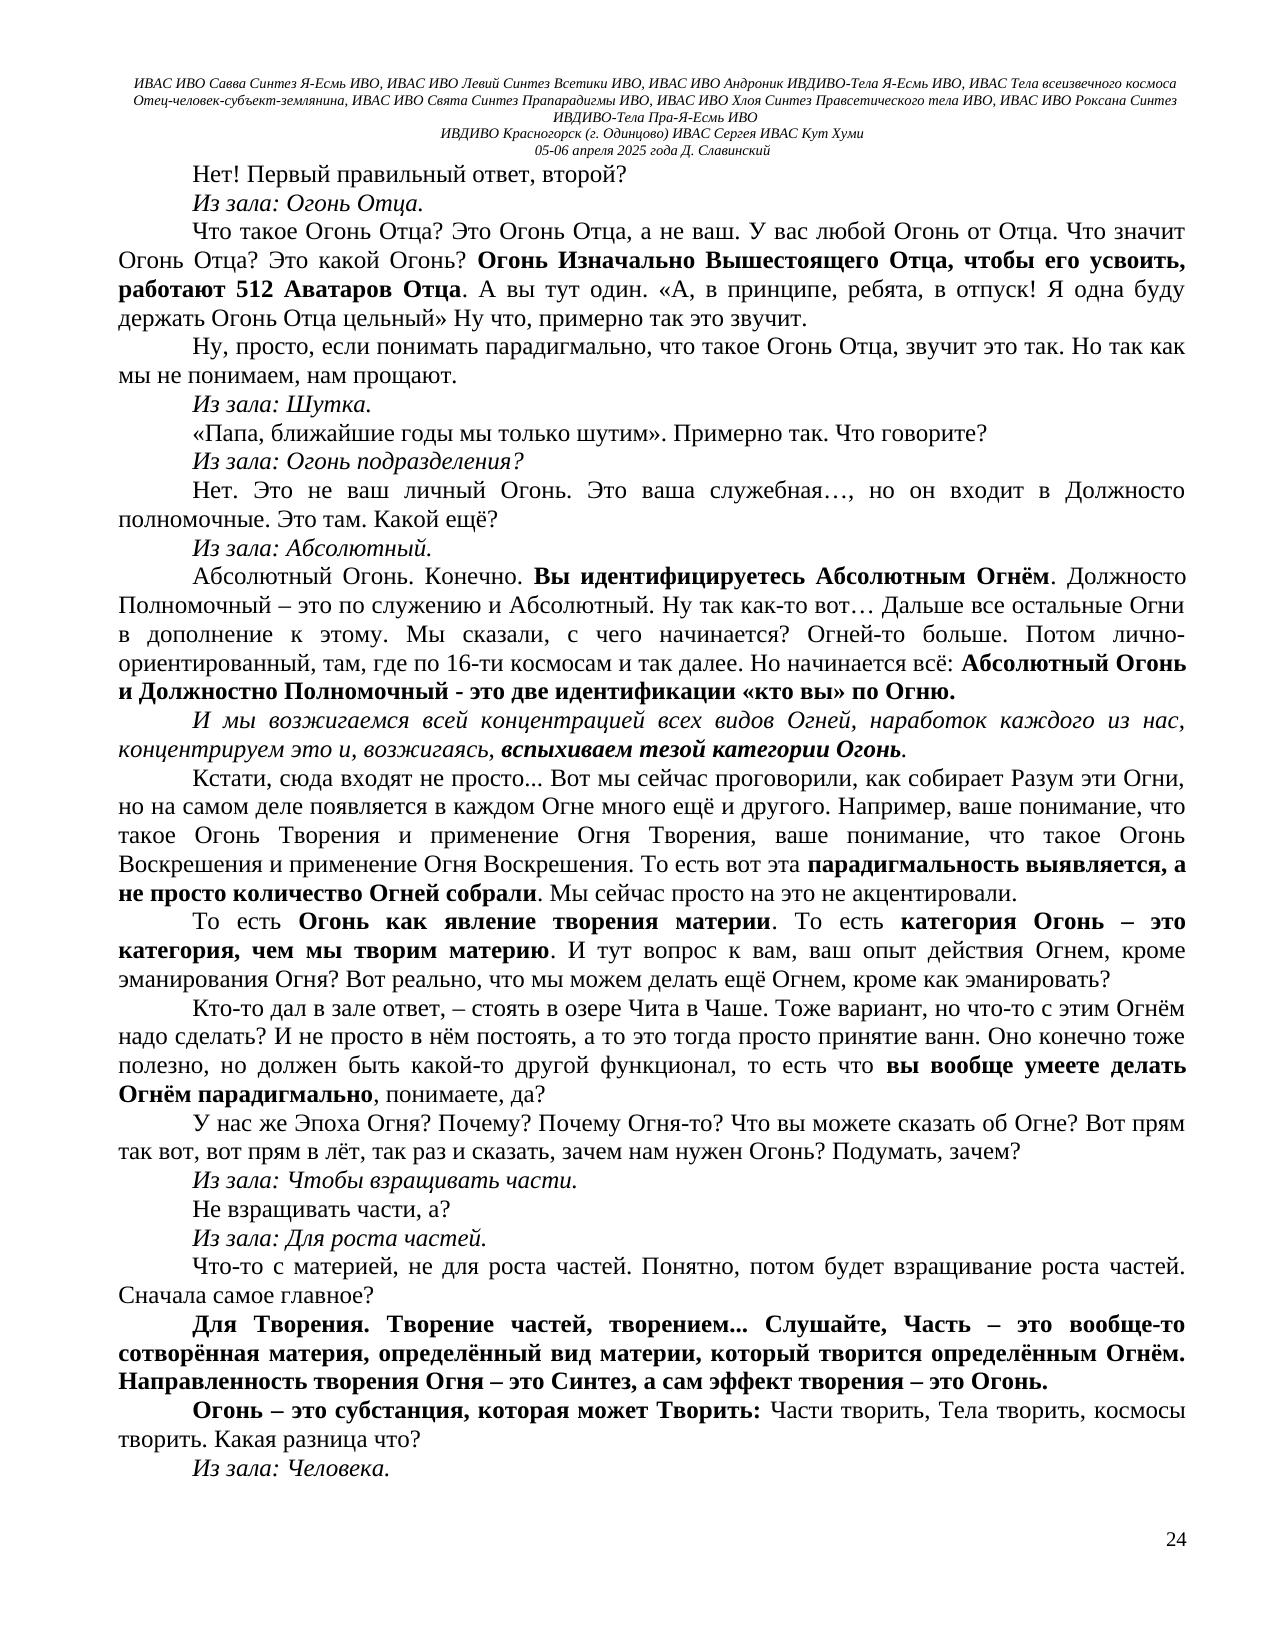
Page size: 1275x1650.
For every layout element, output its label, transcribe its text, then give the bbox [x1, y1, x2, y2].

text Из зала: Абсолютный. [118, 533, 1186, 561]
text «Папа, ближайшие годы мы только шутим». Примерно так. Что говорите? [118, 418, 1186, 446]
text У нас же Эпоха Огня? Почему? Почему Огня-то? Что вы можете сказать об Огне? Вот прям так вот, вот прям в лёт, так раз и сказать, зачем нам нужен Огонь? Подумать, зачем? [118, 1108, 1186, 1165]
text Ну, просто, если понимать парадигмально, что такое Огонь Отца, звучит это так. Но так как мы не понимаем, нам прощают. [118, 331, 1186, 389]
text И мы возжигаемся всей концентрацией всех видов Огней, наработок каждого из нас, концентрируем это и, возжигаясь, вспыхиваем тезой категории Огонь. [118, 705, 1186, 763]
text Огонь – это субстанция, которая может Творить: Части творить, Тела творить, космосы творить. Какая разница что? [118, 1395, 1186, 1453]
text Из зала: Чтобы взращивать части. [118, 1165, 1186, 1194]
text Что-то с материей, не для роста частей. Понятно, потом будет взращивание роста частей. Сначала самое главное? [118, 1251, 1186, 1309]
text То есть Огонь как явление творения материи. То есть категория Огонь – это категория, чем мы творим материю. И тут вопрос к вам, ваш опыт действия Огнем, кроме эманирования Огня? Вот реально, что мы можем делать ещё Огнем, кроме как эманировать? [118, 906, 1186, 993]
text Кто-то дал в зале ответ, – стоять в озере Чита в Чаше. Тоже вариант, но что-то с этим Огнём надо сделать? И не просто в нём постоять, а то это тогда просто принятие ванн. Оно конечно тоже полезно, но должен быть какой-то другой функционал, то есть что вы вообще умеете делать Огнём парадигмально, понимаете, да? [118, 993, 1186, 1108]
text Не взращивать части, а? [118, 1194, 1186, 1223]
text Из зала: Шутка. [118, 389, 1186, 418]
text Абсолютный Огонь. Конечно. Вы идентифицируетесь Абсолютным Огнём. Должносто Полномочный – это по служению и Абсолютный. Ну так как-то вот… Дальше все остальные Огни в дополнение к этому. Мы сказали, с чего начинается? Огней-то больше. Потом лично-ориентированный, там, где по 16-ти космосам и так далее. Но начинается всё: Абсолютный Огонь и Должностно Полномочный - это две идентификации «кто вы» по Огню. [118, 561, 1186, 705]
text Из зала: Огонь подразделения? [118, 446, 1186, 475]
text Из зала: Человека. [118, 1453, 1186, 1481]
text Кстати, сюда входят не просто... Вот мы сейчас проговорили, как собирает Разум эти Огни, но на самом деле появляется в каждом Огне много ещё и другого. Например, ваше понимание, что такое Огонь Творения и применение Огня Творения, ваше понимание, что такое Огонь Воскрешения и применение Огня Воскрешения. То есть вот эта парадигмальность выявляется, а не просто количество Огней собрали. Мы сейчас просто на это не акцентировали. [118, 763, 1186, 906]
text Нет! Первый правильный ответ, второй? [118, 159, 1186, 188]
text Из зала: Огонь Отца. [118, 188, 1186, 216]
text Для Творения. Творение частей, творением... Слушайте, Часть – это вообще-то сотворённая материя, определённый вид материи, который творится определённым Огнём. Направленность творения Огня – это Синтез, а сам эффект творения – это Огонь. [118, 1309, 1186, 1395]
text Нет. Это не ваш личный Огонь. Это ваша служебная…, но он входит в Должносто полномочные. Это там. Какой ещё? [118, 475, 1186, 533]
text Что такое Огонь Отца? Это Огонь Отца, а не ваш. У вас любой Огонь от Отца. Что значит Огонь Отца? Это какой Огонь? Огонь Изначально Вышестоящего Отца, чтобы его усвоить, работают 512 Аватаров Отца. А вы тут один. «А, в принципе, ребята, в отпуск! Я одна буду держать Огонь Отца цельный» Ну что, примерно так это звучит. [118, 216, 1186, 331]
text Из зала: Для роста частей. [118, 1223, 1186, 1251]
